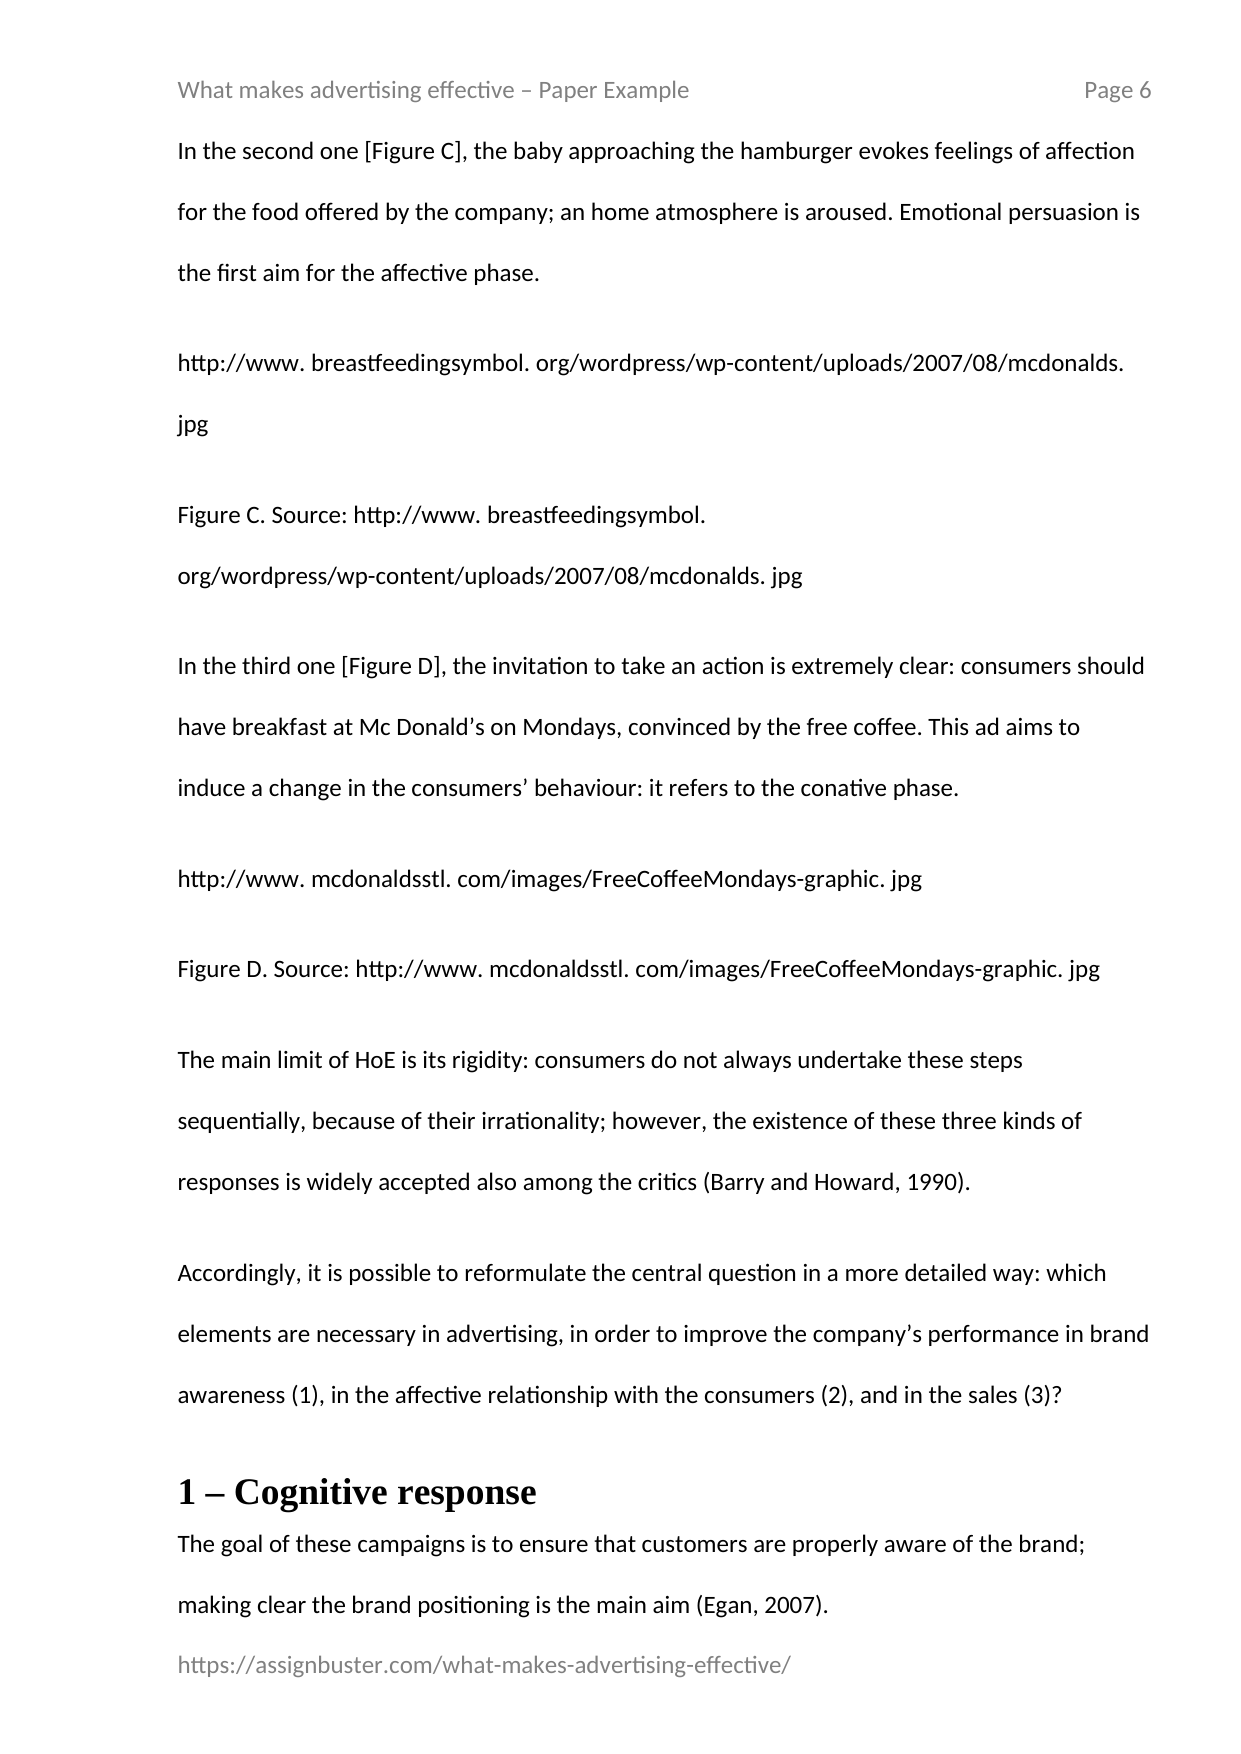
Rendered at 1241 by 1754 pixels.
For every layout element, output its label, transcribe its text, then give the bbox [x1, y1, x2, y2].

text http://www. mcdonaldsstl. com/images/FreeCoffeeMondays-graphic. jpg [177, 863, 1152, 894]
text Figure C. Source: http://www. breastfeedingsymbol. org/wordpress/wp-content/uploads/2007/08/mcdonalds. jpg [177, 499, 1152, 591]
subtitle 1 – Cognitive response [177, 1469, 1152, 1512]
text In the third one [Figure D], the invitation to take an action is extremely clear: consumers should have breakfast at Mc Donald’s on Mondays, convinced by the free coffee. This ad aims to induce a change in the consumers’ behaviour: it refers to the conative phase. [177, 651, 1152, 803]
text The main limit of HoE is its rigidity: consumers do not always undertake these steps sequentially, because of their irrationality; however, the existence of these three kinds of responses is widely accepted also among the critics (Barry and Howard, 1990). [177, 1044, 1152, 1197]
text The goal of these campaigns is to ensure that customers are properly aware of the brand; making clear the brand positioning is the main aim (Egan, 2007). [177, 1528, 1152, 1620]
text http://www. breastfeedingsymbol. org/wordpress/wp-content/uploads/2007/08/mcdonalds. jpg [177, 347, 1152, 439]
text Accordingly, it is possible to reformulate the central question in a more detailed way: which elements are necessary in advertising, in order to improve the company’s performance in brand awareness (1), in the affective relationship with the consumers (2), and in the sales (3)? [177, 1257, 1152, 1409]
text In the second one [Figure C], the baby approaching the hamburger evokes feelings of affection for the food offered by the company; an home atmosphere is aroused. Emotional persuasion is the first aim for the affective phase. [177, 135, 1152, 287]
text Figure D. Source: http://www. mcdonaldsstl. com/images/FreeCoffeeMondays-graphic. jpg [177, 954, 1152, 984]
